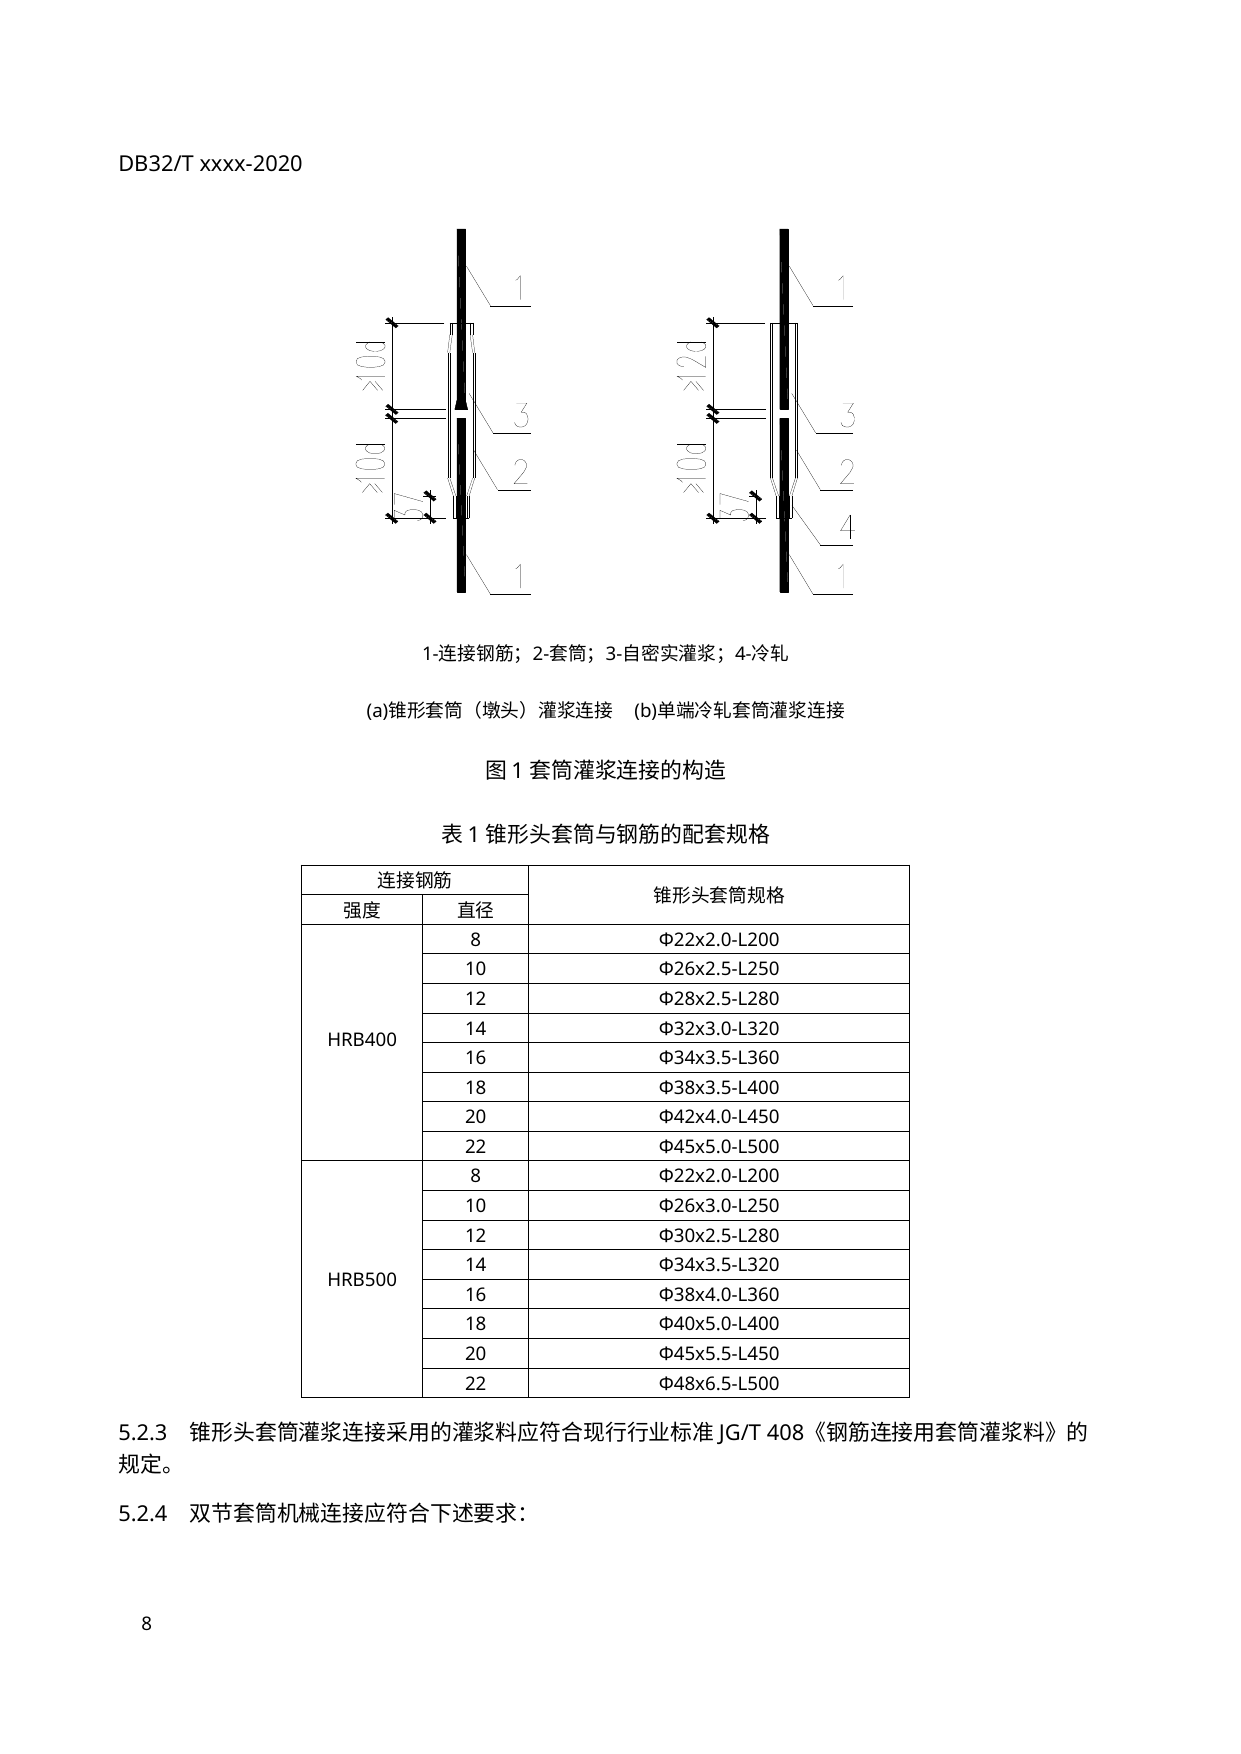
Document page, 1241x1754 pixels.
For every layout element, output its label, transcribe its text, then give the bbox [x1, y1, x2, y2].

table_cell Φ42x4.0-L450 [529, 1102, 909, 1131]
table_cell 直径 [423, 895, 528, 924]
table_cell Φ38x4.0-L360 [529, 1280, 909, 1308]
table_cell Φ26x2.5-L250 [529, 954, 909, 983]
table_header 连接钢筋 [302, 866, 528, 894]
table_cell Φ38x3.5-L400 [529, 1073, 909, 1101]
table_cell HRB500 [302, 1161, 422, 1397]
table_cell 14 [423, 1014, 528, 1042]
text 1-连接钢筋；2-套筒；3-自密实灌浆；4-冷轧 [118, 639, 1093, 666]
table_cell 18 [423, 1309, 528, 1338]
table_header 锥形头套筒规格 [529, 866, 909, 924]
table_cell Φ22x2.0-L200 [529, 925, 909, 953]
table_cell HRB400 [302, 925, 422, 1160]
table_cell Φ28x2.5-L280 [529, 984, 909, 1012]
table_cell Φ34x3.5-L360 [529, 1043, 909, 1072]
text 表1 锥形头套筒与钢筋的配套规格 [118, 817, 1093, 849]
table_cell 18 [423, 1073, 528, 1101]
table_cell Φ26x3.0-L250 [529, 1191, 909, 1219]
table_cell 8 [423, 1161, 528, 1190]
table_cell Φ45x5.5-L450 [529, 1339, 909, 1367]
table_cell Φ45x5.0-L500 [529, 1132, 909, 1160]
table_cell 22 [423, 1369, 528, 1397]
table_cell Φ48x6.5-L500 [529, 1369, 909, 1397]
text (a)锥形套筒（墩头）灌浆连接 (b)单端冷轧套筒灌浆连接 [118, 696, 1093, 723]
table_cell Φ32x3.0-L320 [529, 1014, 909, 1042]
table_cell Φ34x3.5-L320 [529, 1250, 909, 1279]
table_cell 8 [423, 925, 528, 953]
table_cell 10 [423, 954, 528, 983]
table_cell 20 [423, 1339, 528, 1367]
table_cell 20 [423, 1102, 528, 1131]
table_cell 14 [423, 1250, 528, 1279]
table_cell Φ40x5.0-L400 [529, 1309, 909, 1338]
text 图1 套筒灌浆连接的构造 [118, 753, 1093, 785]
table_cell Φ30x2.5-L280 [529, 1221, 909, 1249]
table_cell 10 [423, 1191, 528, 1219]
table_cell 12 [423, 1221, 528, 1249]
table_cell 12 [423, 984, 528, 1012]
table_cell 16 [423, 1280, 528, 1308]
table_cell 16 [423, 1043, 528, 1072]
table_cell 22 [423, 1132, 528, 1160]
table_cell Φ22x2.0-L200 [529, 1161, 909, 1190]
text 双节套筒机械连接应符合下述要求： [118, 1496, 1093, 1528]
text 锥形头套筒灌浆连接采用的灌浆料应符合现行行业标准JG/T 408《钢筋连接用套筒灌浆料》的规定。 [118, 1414, 1093, 1479]
table_cell 强度 [302, 895, 422, 924]
